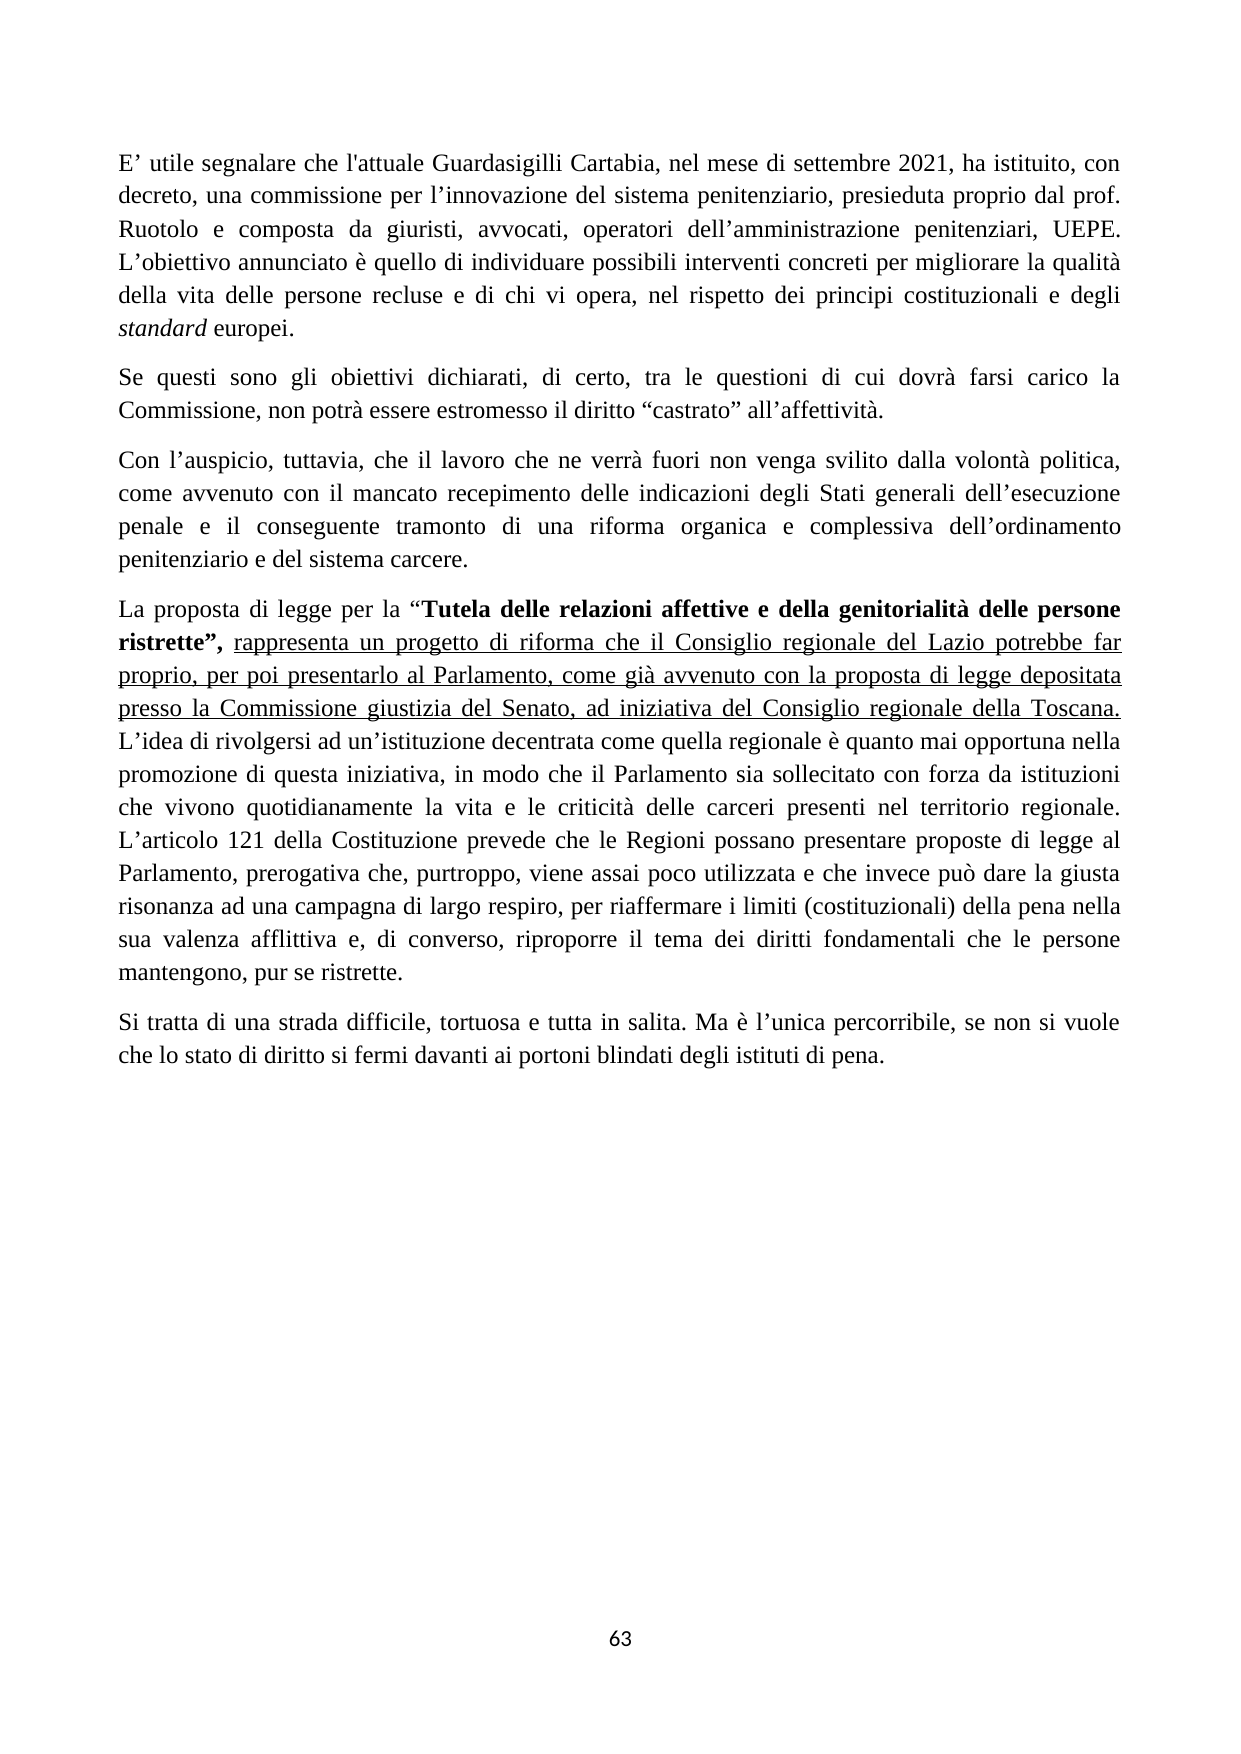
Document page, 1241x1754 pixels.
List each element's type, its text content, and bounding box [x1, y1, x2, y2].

text E’ utile segnalare che l'attuale Guardasigilli Cartabia, nel mese di settembre 2021, ha istituito, con decreto, una commissione per l’innovazione del sistema penitenziario, presieduta proprio dal prof. Ruotolo e composta da giuristi, avvocati, operatori dell’amministrazione penitenziari, UEPE. L’obiettivo annunciato è quello di individuare possibili interventi concreti per migliorare la qualità della vita delle persone recluse e di chi vi opera, nel rispetto dei principi costituzionali e degli standard europei. [118, 308, 1122, 341]
text Con l’auspicio, tuttavia, che il lavoro che ne verrà fuori non venga svilito dalla volontà politica, come avvenuto con il mancato recepimento delle indicazioni degli Stati generali dell’esecuzione penale e il conseguente tramonto di una riforma organica e complessiva dell’ordinamento penitenziario e del sistema carcere. [118, 540, 1122, 573]
text Si tratta di una strada difficile, tortuosa e tutta in salita. Ma è l’unica percorribile, se non si vuole che lo stato di diritto si fermi davanti ai portoni blindati degli istituti di pena. [118, 1007, 1122, 1068]
text Se questi sono gli obiettivi dichiarati, di certo, tra le questioni di cui dovrà farsi carico la Commissione, non potrà essere estromesso il diritto “castrato” all’affettività. [118, 391, 1122, 424]
